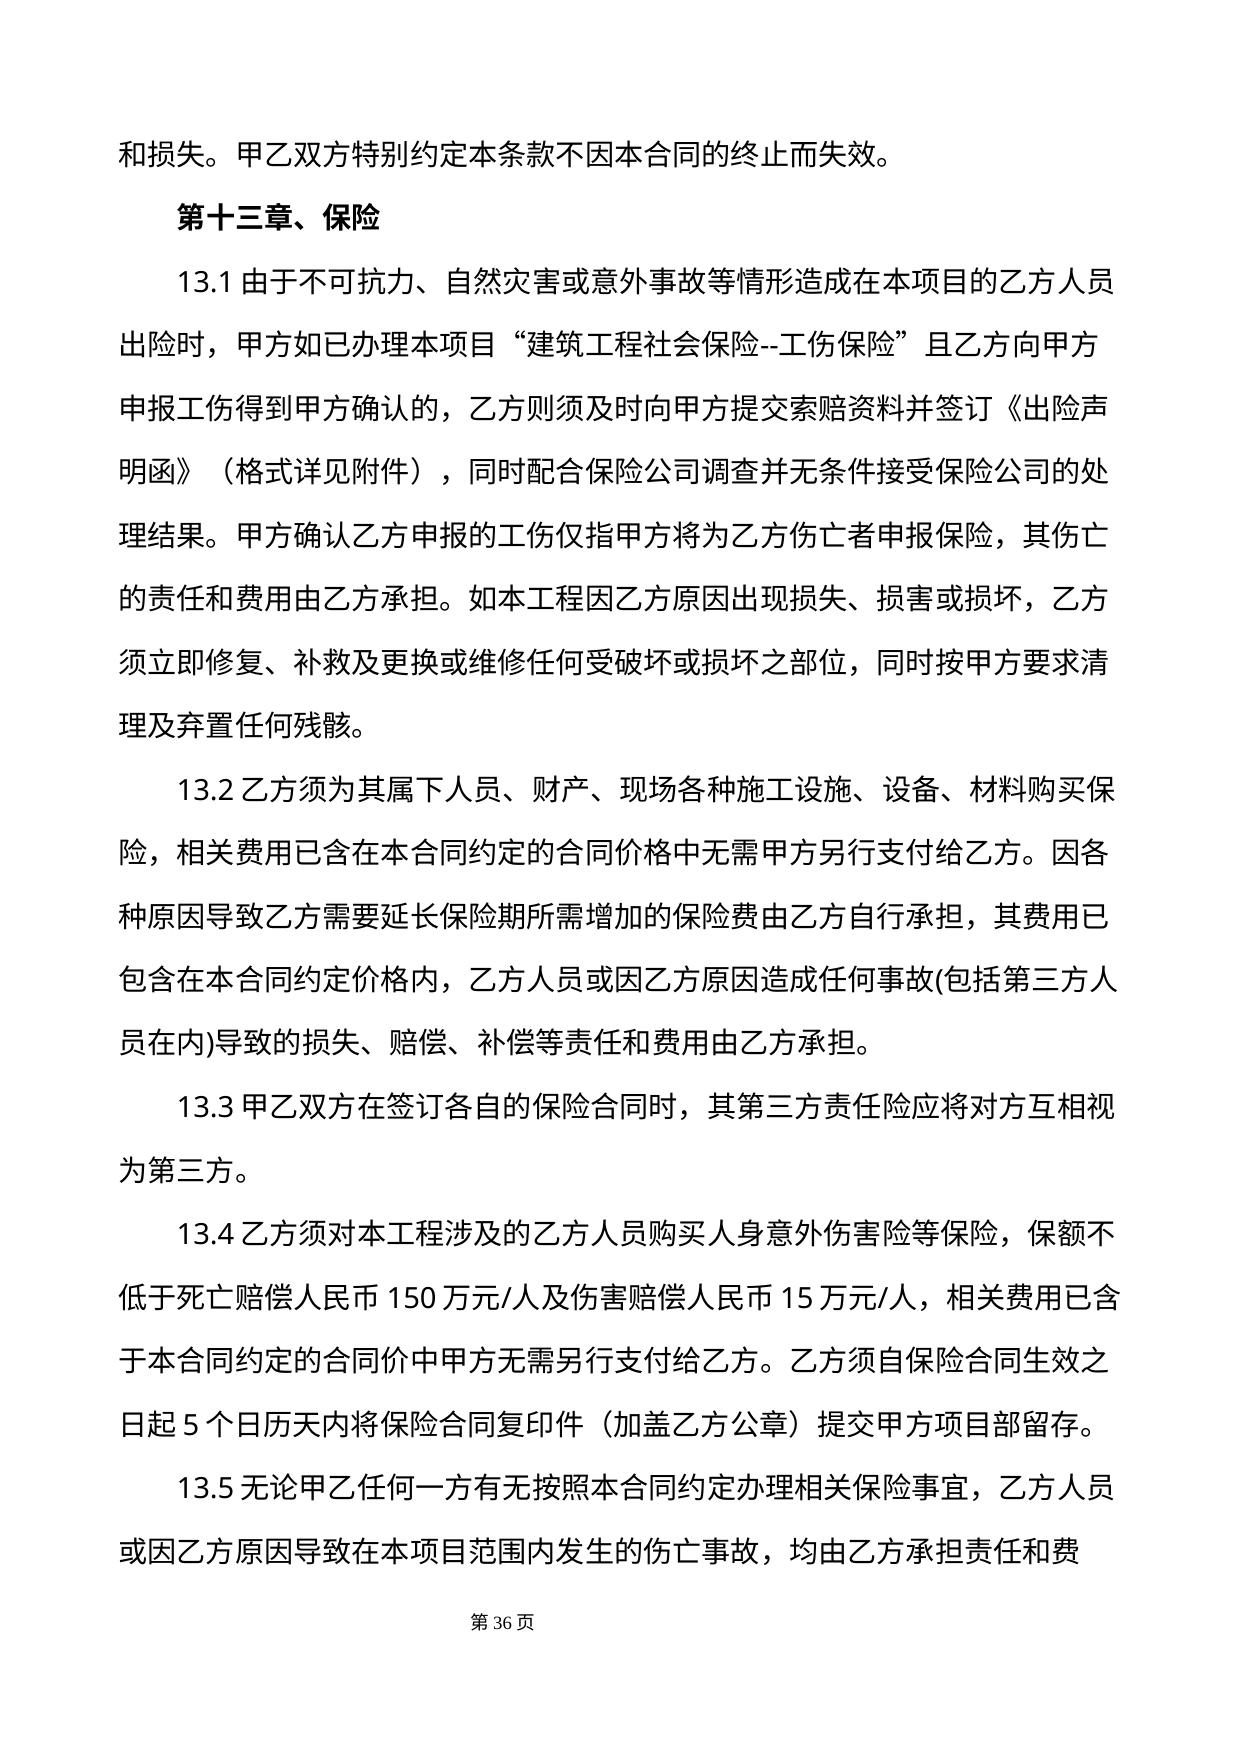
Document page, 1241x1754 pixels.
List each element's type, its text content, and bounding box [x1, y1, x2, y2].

text 13.4乙方须对本工程涉及的乙方人员购买人身意外伤害险等保险，保额不低于死亡赔偿人民币150万元/人及伤害赔偿人民币15万元/人，相关费用已含于本合同约定的合同价中甲方无需另行支付给乙方。乙方须自保险合同生效之日起5个日历天内将保险合同复印件（加盖乙方公章）提交甲方项目部留存。 [118, 1211, 1122, 1443]
text 第十三章、保险 [118, 195, 1122, 237]
text 13.2乙方须为其属下人员、财产、现场各种施工设施、设备、材料购买保险，相关费用已含在本合同约定的合同价格中无需甲方另行支付给乙方。因各种原因导致乙方需要延长保险期所需增加的保险费由乙方自行承担，其费用已包含在本合同约定价格内，乙方人员或因乙方原因造成任何事故(包括第三方人员在内)导致的损失、赔偿、补偿等责任和费用由乙方承担。 [118, 766, 1122, 1062]
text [118, 1465, 1122, 1571]
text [118, 132, 1122, 174]
text 13.3甲乙双方在签订各自的保险合同时，其第三方责任险应将对方互相视为第三方。 [118, 1084, 1122, 1189]
text 13.1由于不可抗力、自然灾害或意外事故等情形造成在本项目的乙方人员出险时，甲方如已办理本项目“建筑工程社会保险--工伤保险”且乙方向甲方申报工伤得到甲方确认的，乙方则须及时向甲方提交索赔资料并签订《出险声明函》（格式详见附件），同时配合保险公司调查并无条件接受保险公司的处理结果。甲方确认乙方申报的工伤仅指甲方将为乙方伤亡者申报保险，其伤亡的责任和费用由乙方承担。如本工程因乙方原因出现损失、损害或损坏，乙方须立即修复、补救及更换或维修任何受破坏或损坏之部位，同时按甲方要求清理及弃置任何残骸。 [118, 258, 1122, 745]
